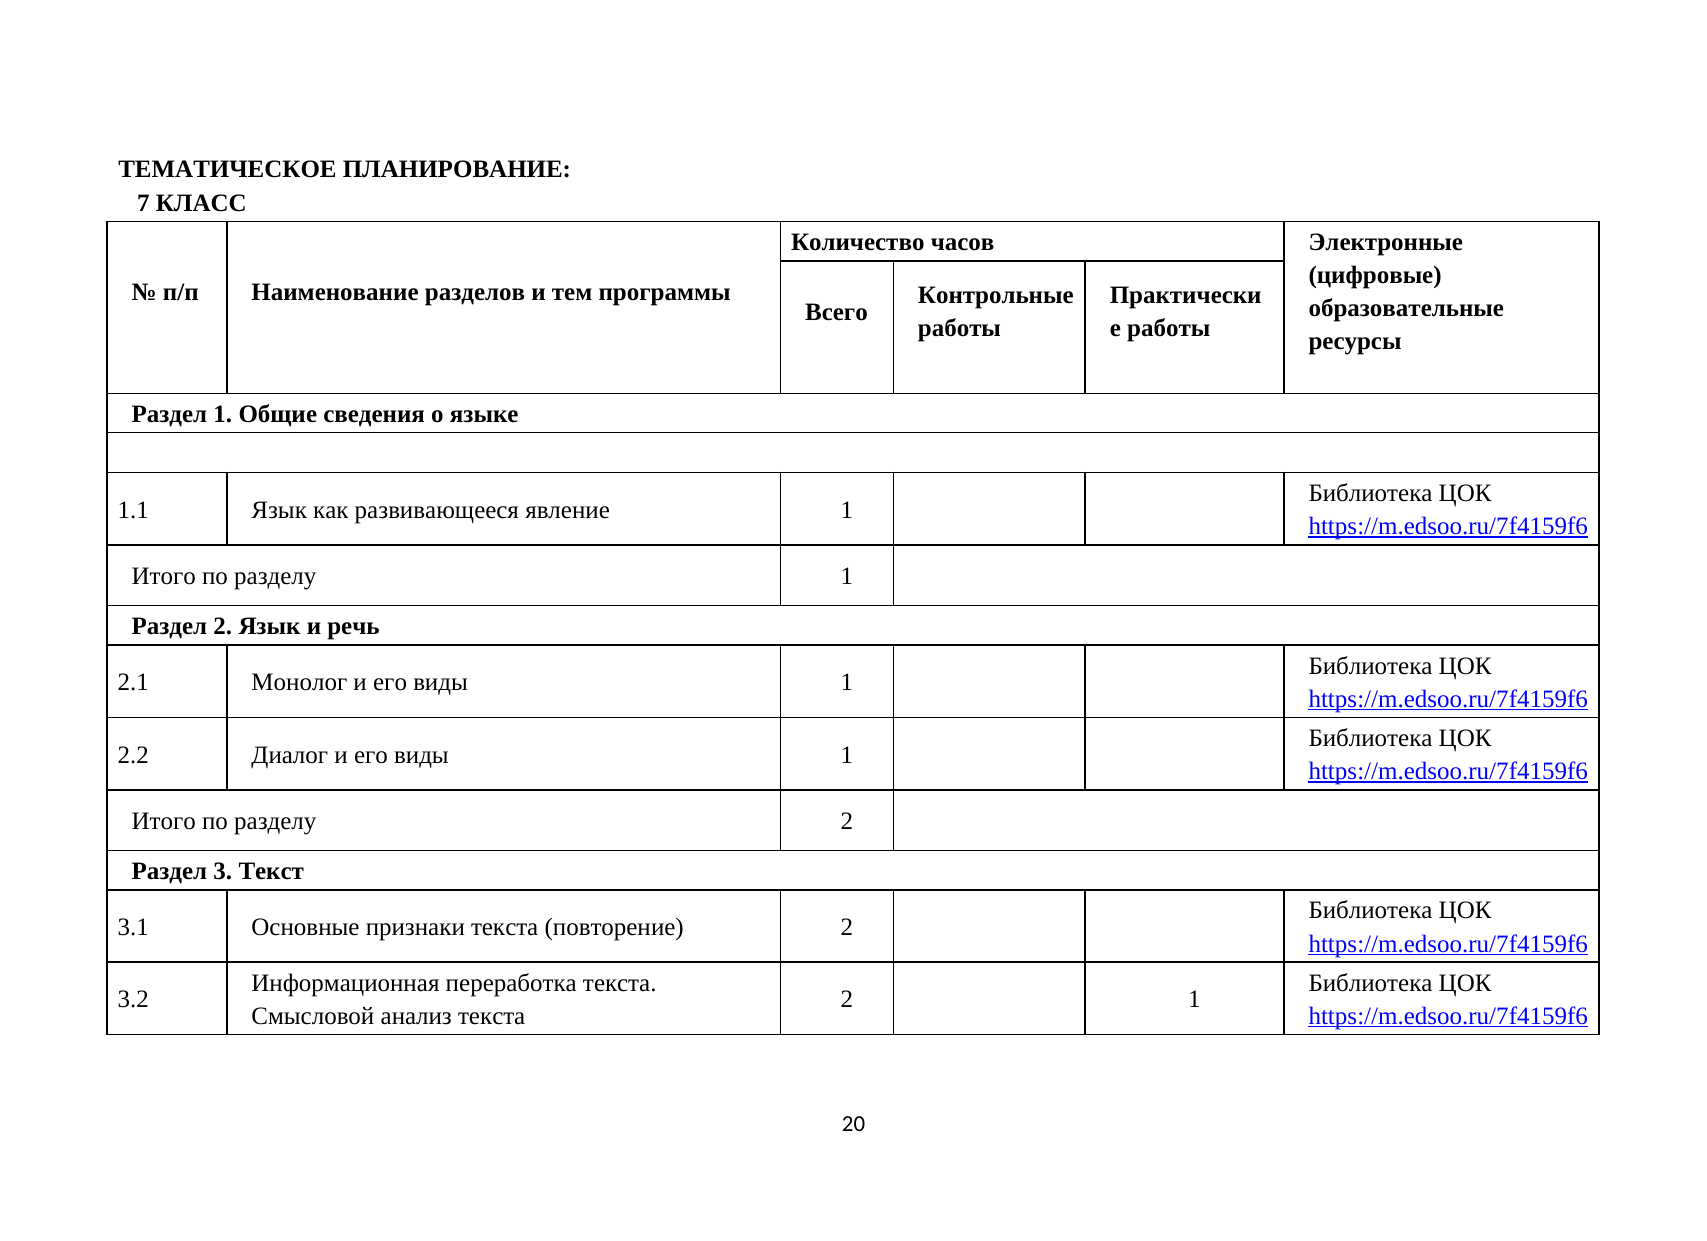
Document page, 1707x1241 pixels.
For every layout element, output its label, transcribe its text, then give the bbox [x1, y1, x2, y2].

table_cell Всего [781, 262, 893, 392]
table_cell Библиотека ЦОК https://m.edsoo.ru/7f4159f6 [1285, 646, 1598, 716]
table_cell Контрольные работы [894, 262, 1084, 392]
table_cell [1086, 473, 1283, 544]
table_cell [1086, 891, 1283, 961]
table_cell 2 [781, 891, 893, 961]
table_cell [108, 433, 1598, 472]
table_header Количество часов [781, 222, 1283, 260]
table_cell 1 [781, 718, 893, 789]
table_cell Монолог и его виды [228, 646, 780, 716]
table_cell 2 [781, 791, 893, 849]
table_header Электронные (цифровые) образовательные ресурсы [1285, 222, 1598, 392]
table_cell [894, 473, 1084, 544]
table_cell [894, 646, 1084, 716]
table_header Наименование разделов и тем программы [228, 222, 780, 392]
text 7 КЛАСС [131, 188, 1588, 216]
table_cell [1285, 891, 1598, 961]
table_cell [1086, 646, 1283, 716]
table_cell Язык как развивающееся явление [228, 473, 780, 544]
table_cell Итого по разделу [108, 546, 780, 605]
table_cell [1285, 963, 1598, 1034]
table_header № п/п [108, 222, 226, 392]
table_cell 3.1 [108, 891, 226, 961]
text ТЕМАТИЧЕСКОЕ ПЛАНИРОВАНИЕ: [118, 154, 1588, 183]
table_cell [1086, 718, 1283, 789]
table_cell Итого по разделу [108, 791, 780, 849]
table_cell [894, 718, 1084, 789]
table_cell [894, 963, 1084, 1034]
table_cell 2.2 [108, 718, 226, 789]
table_cell Диалог и его виды [228, 718, 780, 789]
table_cell 2.1 [108, 646, 226, 716]
table_cell [894, 891, 1084, 961]
table_cell 2 [781, 963, 893, 1034]
table_cell 1 [781, 473, 893, 544]
table_cell Информационная переработка текста. Смысловой анализ текста [228, 963, 780, 1034]
table_cell 1.1 [108, 473, 226, 544]
table_cell Библиотека ЦОК https://m.edsoo.ru/7f4159f6 [1285, 473, 1598, 544]
table_cell Раздел 2. Язык и речь [108, 606, 1598, 644]
table_cell [894, 791, 1598, 849]
table_cell Основные признаки текста (повторение) [228, 891, 780, 961]
table_cell 1 [781, 546, 893, 605]
table_cell Раздел 1. Общие сведения о языке [108, 394, 1598, 432]
table_cell [894, 546, 1598, 605]
table_cell 1 [1086, 963, 1283, 1034]
table_cell Раздел 3. Текст [108, 851, 1598, 889]
table_cell Библиотека ЦОК https://m.edsoo.ru/7f4159f6 [1285, 718, 1598, 789]
table_cell 1 [781, 646, 893, 716]
table_cell 3.2 [108, 963, 226, 1034]
table_cell Практические работы [1086, 262, 1283, 392]
